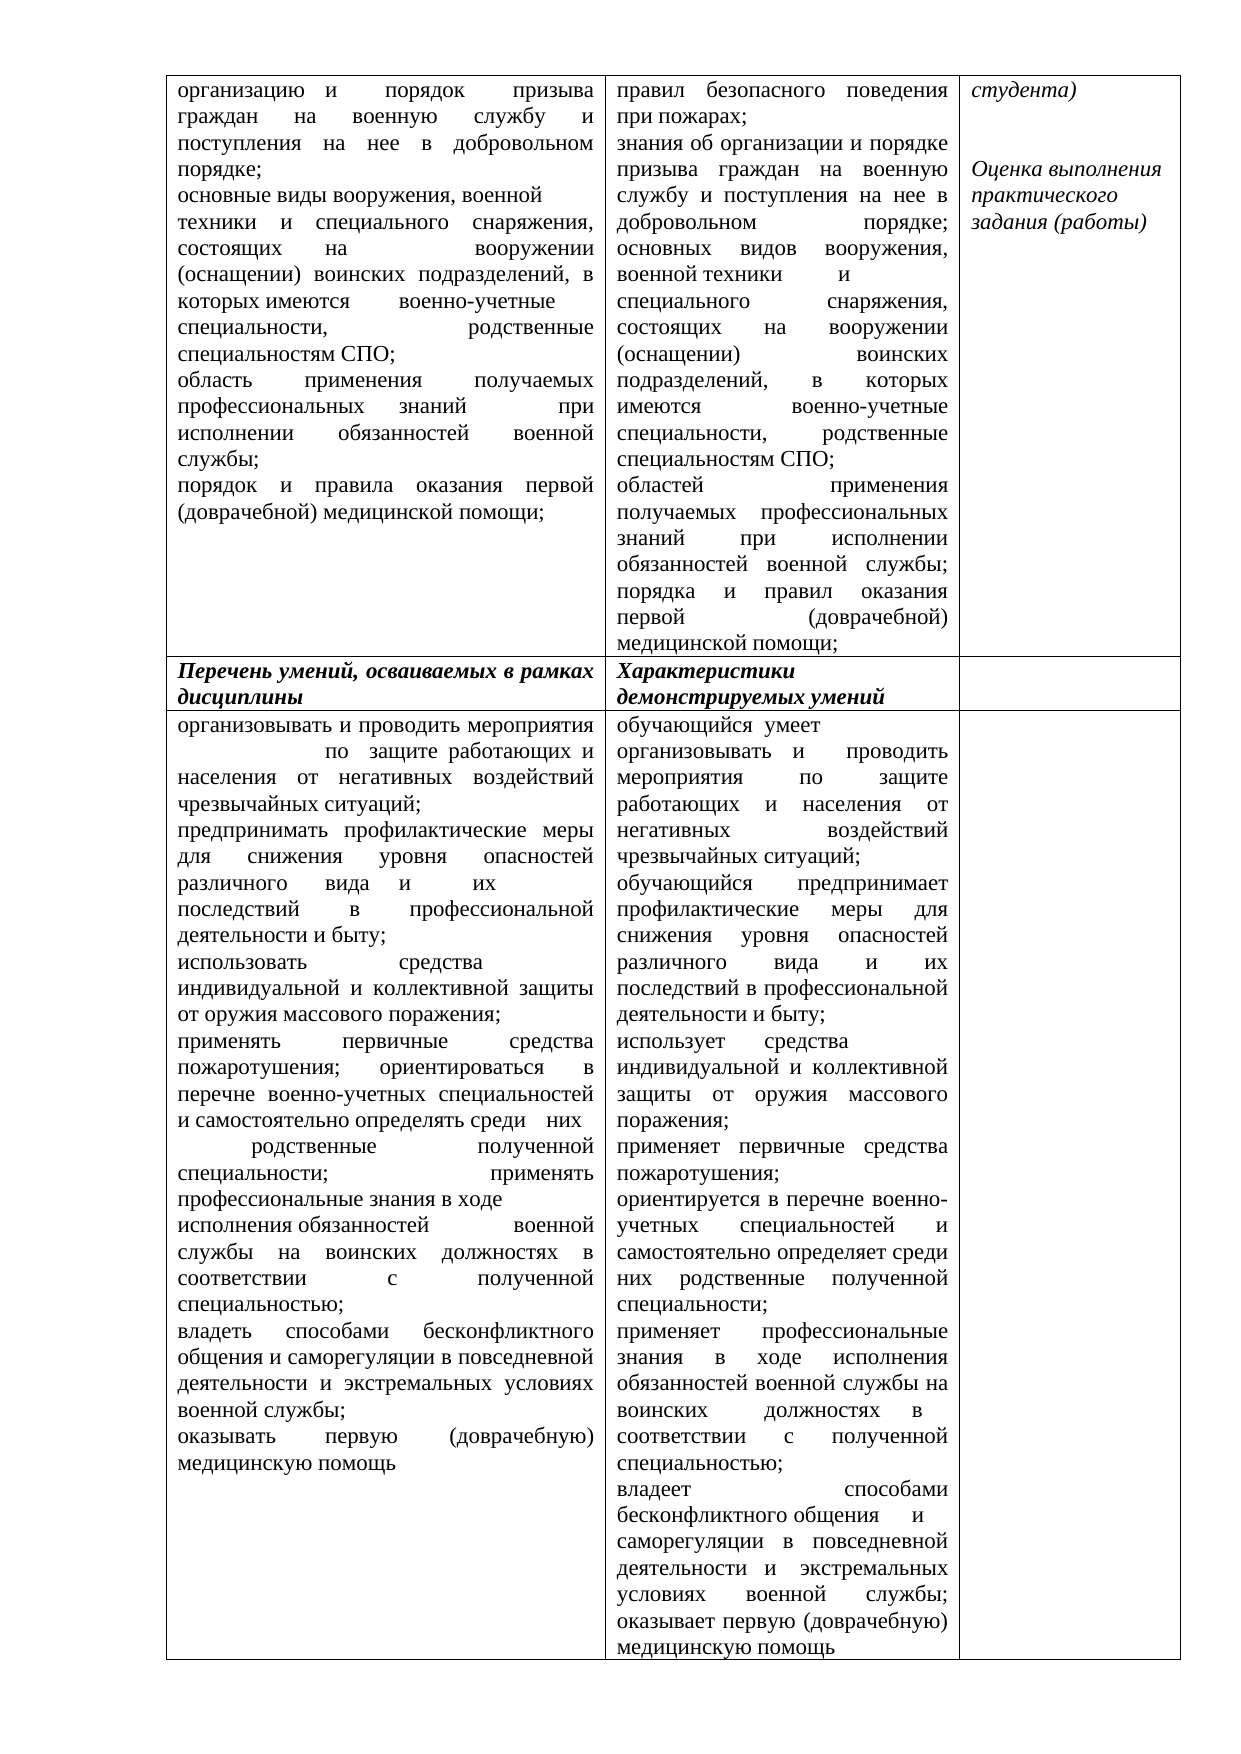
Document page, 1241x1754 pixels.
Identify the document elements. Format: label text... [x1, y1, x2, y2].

table_cell организовывать и проводить мероприятия по защите работающих и населения от негативных воздействий чрезвычайных ситуаций; предпринимать профилактические меры для снижения уровня опасностей различного вида и их последствий в профессиональной деятельности и быту; использовать средства индивидуальной и коллективной защиты от оружия массового поражения; применять первичные средства пожаротушения; ориентироваться в перечне военно-учетных специальностей и самостоятельно определять среди них родственные полученной специальности; применять профессиональные знания в ходе исполнения обязанностей военной службы на воинских должностях в соответствии с полученной специальностью; владеть способами бесконфликтного общения и саморегуляции в повседневной деятельности и экстремальных условиях военной службы; оказывать первую (доврачебную) медицинскую помощь [167, 711, 605, 1659]
table_cell [960, 711, 1180, 1659]
table_cell обучающийся умеет организовывать и проводить мероприятия по защите работающих и населения от негативных воздействий чрезвычайных ситуаций; обучающийся предпринимает профилактические меры для снижения уровня опасностей различного вида и их последствий в профессиональной деятельности и быту; использует средства индивидуальной и коллективной защиты от оружия массового поражения; применяет первичные средства пожаротушения; ориентируется в перечне военно- учетных специальностей и самостоятельно определяет среди них родственные полученной специальности; применяет профессиональные знания в ходе исполнения обязанностей военной службы на воинских должностях в соответствии с полученной специальностью; владеет способами бесконфликтного общения и саморегуляции в повседневной деятельности и экстремальных условиях военной службы; оказывает первую (доврачебную) медицинскую помощь [606, 711, 959, 1659]
table_cell Перечень умений, осваиваемых в рамках дисциплины [167, 657, 605, 709]
table_cell Характеристики демонстрируемых умений [606, 657, 959, 709]
table_cell [960, 657, 1180, 709]
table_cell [167, 76, 605, 656]
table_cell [960, 76, 1180, 656]
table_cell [606, 76, 959, 656]
